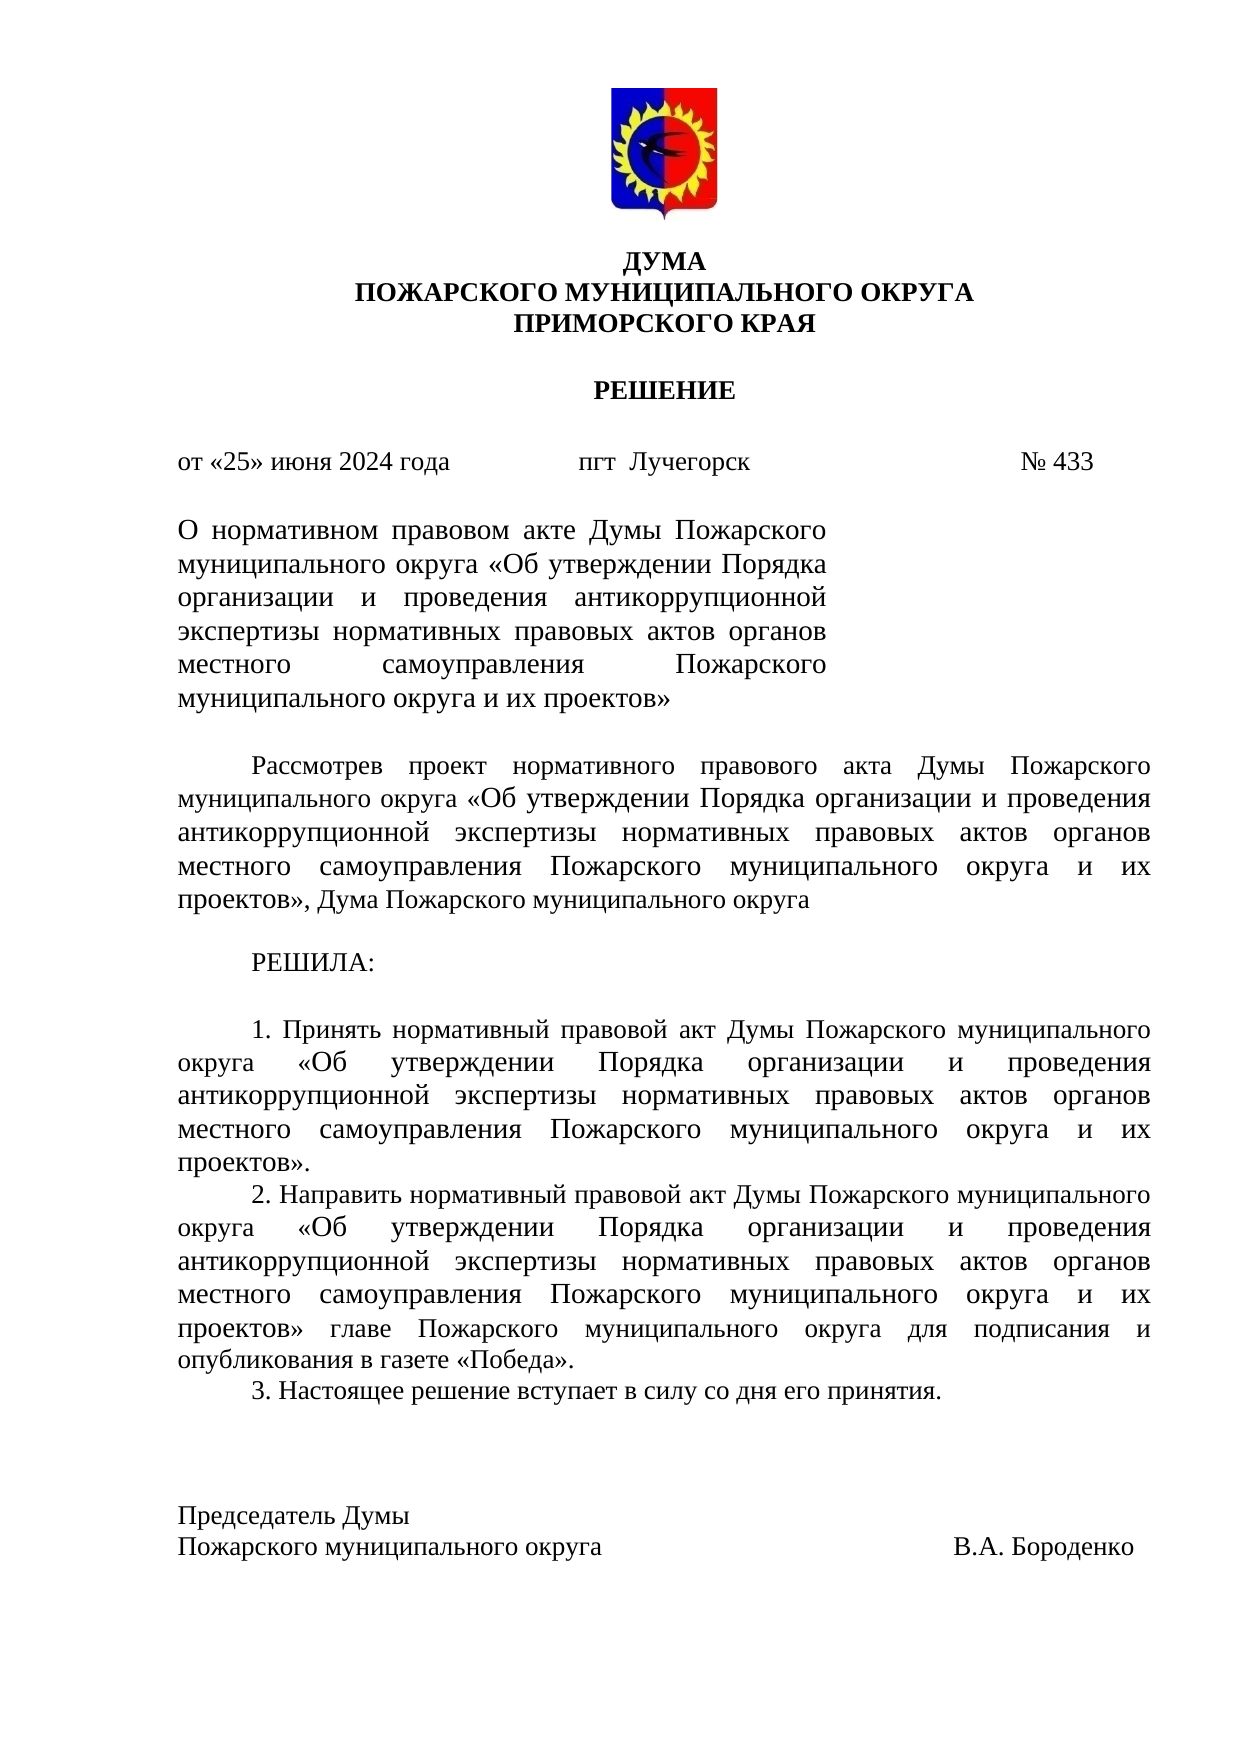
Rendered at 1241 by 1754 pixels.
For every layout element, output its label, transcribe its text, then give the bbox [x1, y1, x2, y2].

text Пожарского муниципального округа В.А. Бороденко [177, 1530, 1152, 1561]
text от «25» июня 2024 года пгт Лучегорск № 433 [177, 446, 1152, 477]
picture [611, 88, 718, 220]
text 3. Настоящее решение вступает в силу со дня его принятия. [177, 1374, 1152, 1406]
title О нормативном правовом акте Думы Пожарского муниципального округа «Об утверждении Порядка организации и проведения антикоррупционной экспертизы нормативных правовых актов органов местного самоуправления Пожарского муниципального округа и их проектов» [177, 512, 827, 714]
text РЕШЕНИЕ [177, 374, 1152, 405]
text Председатель Думы [177, 1499, 1152, 1530]
text ПОЖАРСКОГО МУНИЦИПАЛЬНОГО ОКРУГА [177, 276, 1152, 307]
text 2. Направить нормативный правовой акт Думы Пожарского муниципального округа «Об утверждении Порядка организации и проведения антикоррупционной экспертизы нормативных правовых актов органов местного самоуправления Пожарского муниципального округа и их проектов» главе Пожарского муниципального округа для подписания и опубликования в газете «Победа». [177, 1178, 1152, 1374]
text ПРИМОРСКОГО КРАЯ [177, 307, 1152, 338]
text 1. Принять нормативный правовой акт Думы Пожарского муниципального округа «Об утверждении Порядка организации и проведения антикоррупционной экспертизы нормативных правовых актов органов местного самоуправления Пожарского муниципального округа и их проектов». [177, 1013, 1152, 1178]
text Рассмотрев проект нормативного правового акта Думы Пожарского муниципального округа «Об утверждении Порядка организации и проведения антикоррупционной экспертизы нормативных правовых актов органов местного самоуправления Пожарского муниципального округа и их проектов», Дума Пожарского муниципального округа [177, 749, 1152, 915]
text ДУМА [177, 245, 1152, 276]
text РЕШИЛА: [177, 946, 1171, 977]
